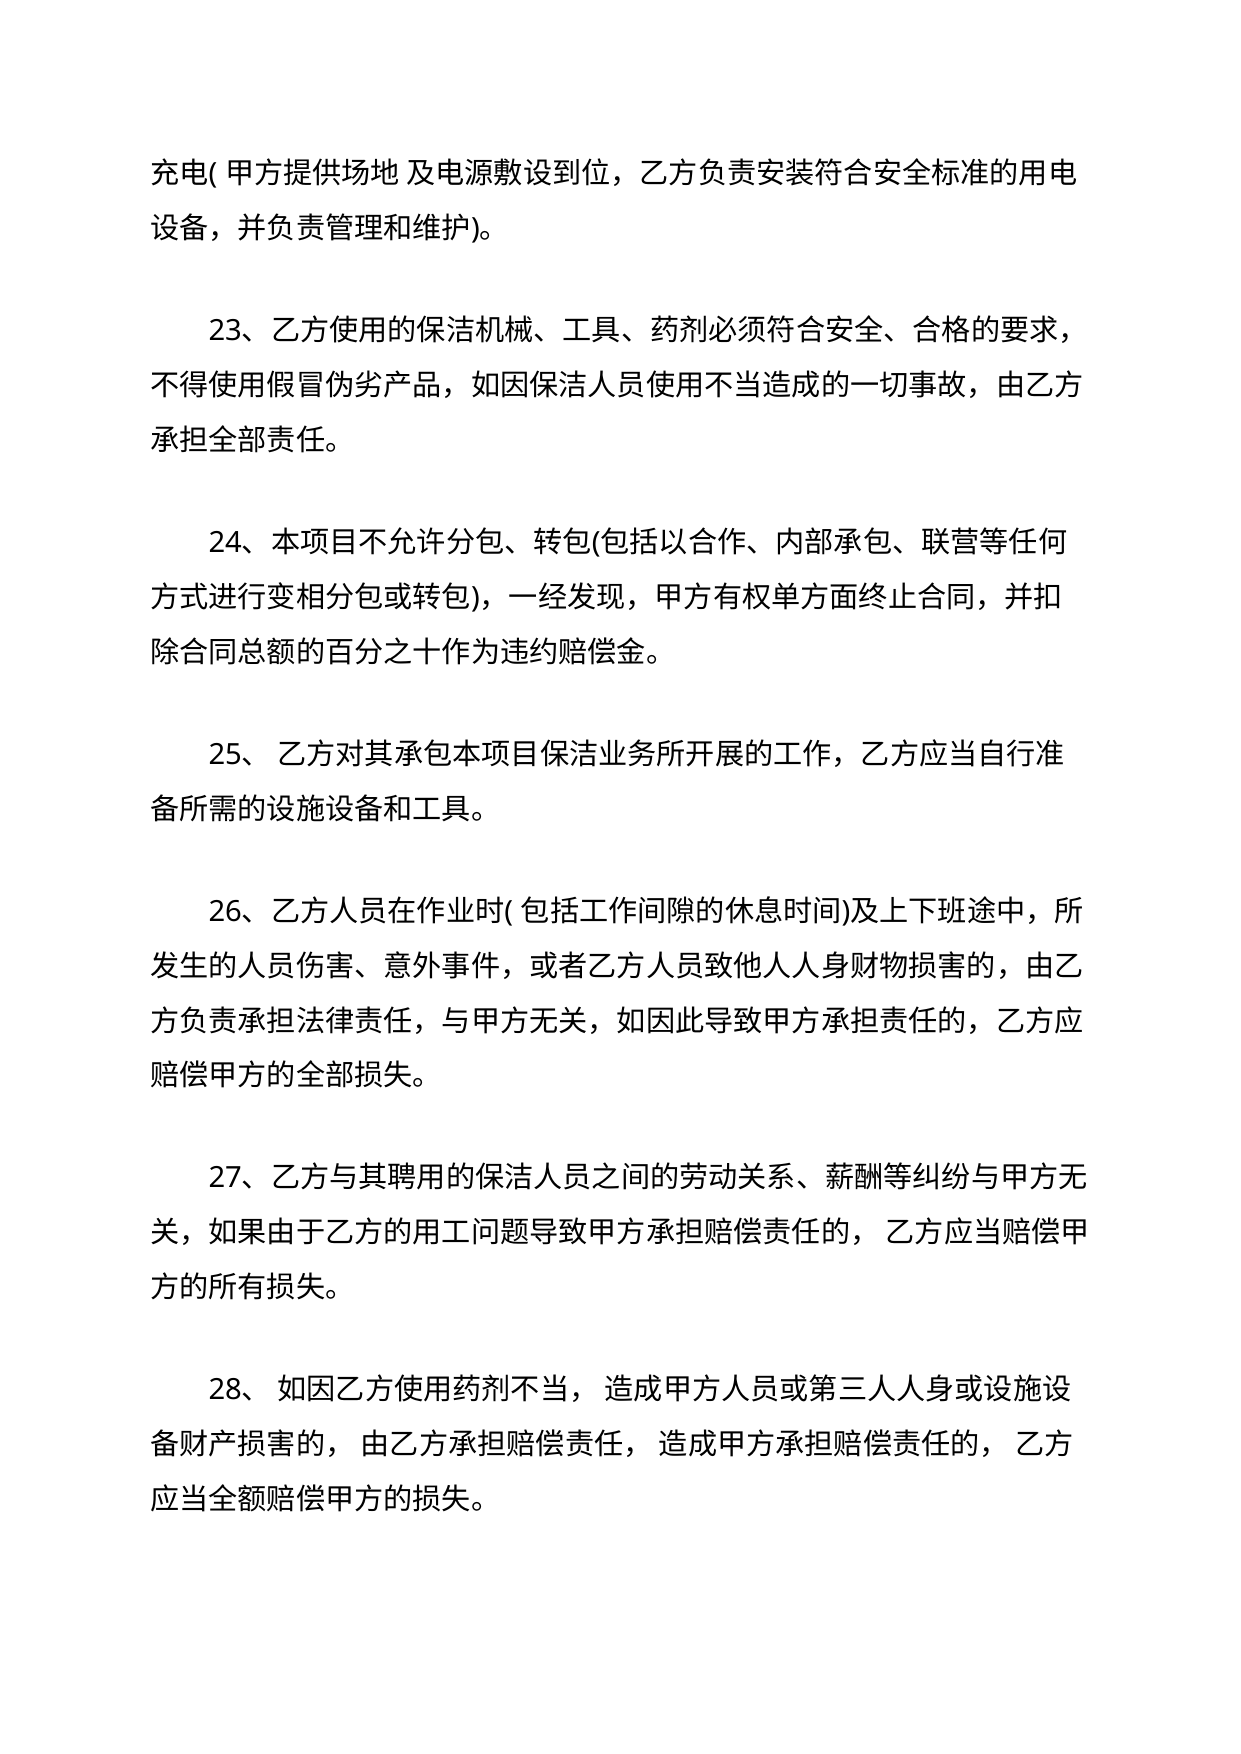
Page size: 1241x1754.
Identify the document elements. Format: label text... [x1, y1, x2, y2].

text 23、乙方使用的保洁机械、工具、药剂必须符合安全、合格的要求，不得使用假冒伪劣产品，如因保洁人员使用不当造成的一切事故，由乙方承担全部责任。 [150, 307, 1090, 459]
text 28、 如因乙方使用药剂不当， 造成甲方人员或第三人人身或设施设备财产损害的， 由乙方承担赔偿责任， 造成甲方承担赔偿责任的， 乙方应当全额赔偿甲方的损失。 [150, 1365, 1090, 1518]
text 27、乙方与其聘用的保洁人员之间的劳动关系、薪酬等纠纷与甲方无关，如果由于乙方的用工问题导致甲方承担赔偿责任的， 乙方应当赔偿甲方的所有损失。 [150, 1154, 1090, 1306]
text 25、 乙方对其承包本项目保洁业务所开展的工作，乙方应当自行准备所需的设施设备和工具。 [150, 730, 1090, 828]
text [150, 150, 1090, 247]
text 26、乙方人员在作业时( 包括工作间隙的休息时间)及上下班途中，所发生的人员伤害、意外事件，或者乙方人员致他人人身财物损害的，由乙方负责承担法律责任，与甲方无关，如因此导致甲方承担责任的，乙方应赔偿甲方的全部损失。 [150, 887, 1090, 1094]
text 24、本项目不允许分包、转包(包括以合作、内部承包、联营等任何方式进行变相分包或转包)，一经发现，甲方有权单方面终止合同，并扣除合同总额的百分之十作为违约赔偿金。 [150, 519, 1090, 671]
